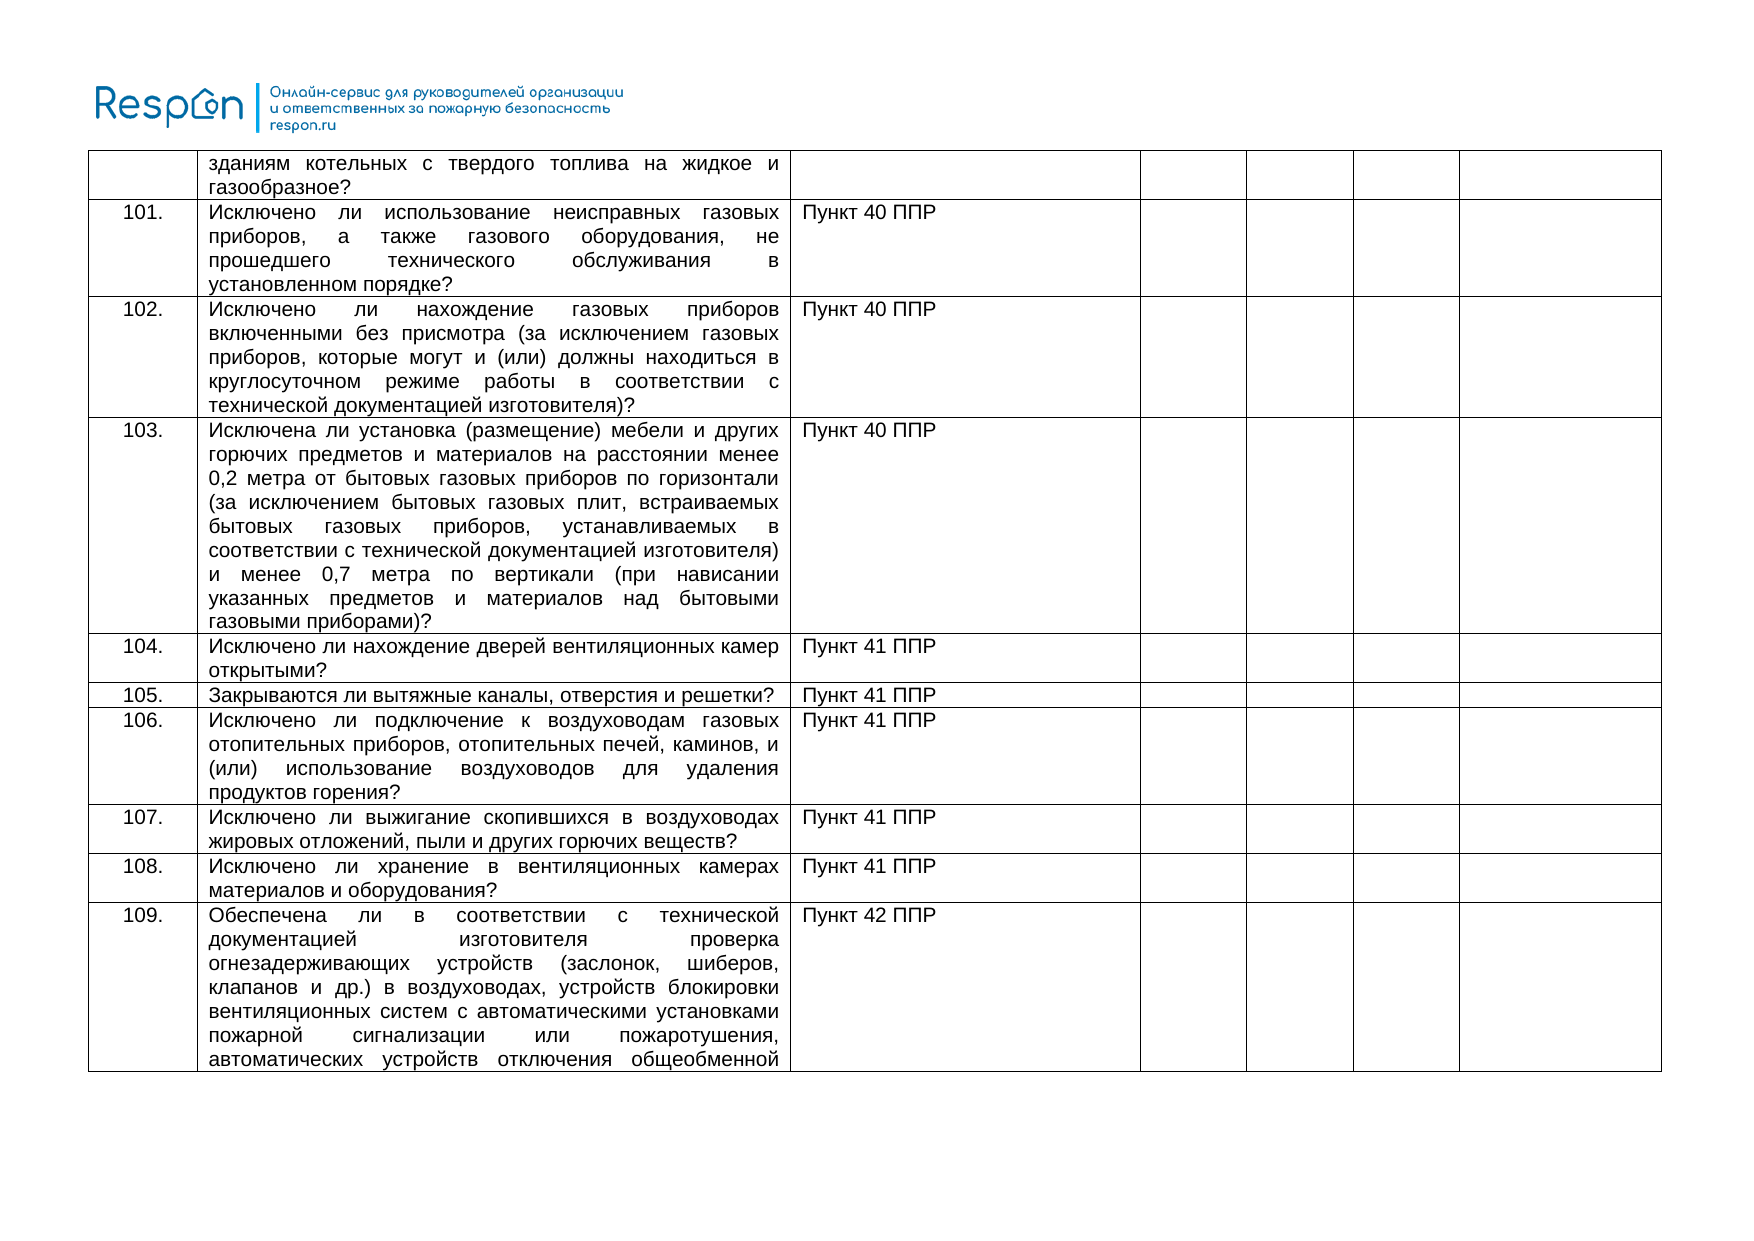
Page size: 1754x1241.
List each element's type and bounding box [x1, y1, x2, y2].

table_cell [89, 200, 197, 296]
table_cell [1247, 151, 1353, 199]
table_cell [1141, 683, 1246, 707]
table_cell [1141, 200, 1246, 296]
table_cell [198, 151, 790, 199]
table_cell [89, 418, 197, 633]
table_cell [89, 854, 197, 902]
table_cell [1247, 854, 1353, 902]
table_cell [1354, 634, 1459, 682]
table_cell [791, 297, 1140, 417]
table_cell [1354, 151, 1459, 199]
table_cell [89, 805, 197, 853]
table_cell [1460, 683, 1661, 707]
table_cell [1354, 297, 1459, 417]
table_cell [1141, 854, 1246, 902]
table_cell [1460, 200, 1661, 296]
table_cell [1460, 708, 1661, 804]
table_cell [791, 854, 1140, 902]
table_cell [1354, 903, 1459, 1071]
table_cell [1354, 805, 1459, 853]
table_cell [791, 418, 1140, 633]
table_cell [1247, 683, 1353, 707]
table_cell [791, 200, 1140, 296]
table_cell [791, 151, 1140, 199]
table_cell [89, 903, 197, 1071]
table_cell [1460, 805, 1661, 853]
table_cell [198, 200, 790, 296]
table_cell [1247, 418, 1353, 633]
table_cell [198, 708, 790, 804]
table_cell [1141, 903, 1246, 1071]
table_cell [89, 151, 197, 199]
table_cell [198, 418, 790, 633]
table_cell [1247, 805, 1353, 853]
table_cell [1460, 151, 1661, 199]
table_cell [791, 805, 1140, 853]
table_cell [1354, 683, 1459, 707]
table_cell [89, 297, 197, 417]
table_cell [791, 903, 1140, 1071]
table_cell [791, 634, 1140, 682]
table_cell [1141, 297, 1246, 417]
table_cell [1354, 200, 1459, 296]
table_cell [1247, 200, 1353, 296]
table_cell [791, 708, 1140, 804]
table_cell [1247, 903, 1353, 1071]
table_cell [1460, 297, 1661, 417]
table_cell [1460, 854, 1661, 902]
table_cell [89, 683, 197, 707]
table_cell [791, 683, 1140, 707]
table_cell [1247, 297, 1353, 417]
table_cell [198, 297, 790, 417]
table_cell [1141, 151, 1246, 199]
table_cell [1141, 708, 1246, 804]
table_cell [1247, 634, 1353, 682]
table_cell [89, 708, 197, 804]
picture [88, 75, 628, 137]
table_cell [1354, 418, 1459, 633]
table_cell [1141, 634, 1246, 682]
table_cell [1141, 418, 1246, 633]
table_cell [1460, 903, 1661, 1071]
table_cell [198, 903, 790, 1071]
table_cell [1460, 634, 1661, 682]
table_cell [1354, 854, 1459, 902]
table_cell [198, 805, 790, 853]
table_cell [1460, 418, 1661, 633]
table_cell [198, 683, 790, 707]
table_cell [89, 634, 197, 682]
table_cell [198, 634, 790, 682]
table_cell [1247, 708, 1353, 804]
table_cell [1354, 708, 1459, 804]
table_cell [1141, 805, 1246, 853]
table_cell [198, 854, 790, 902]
